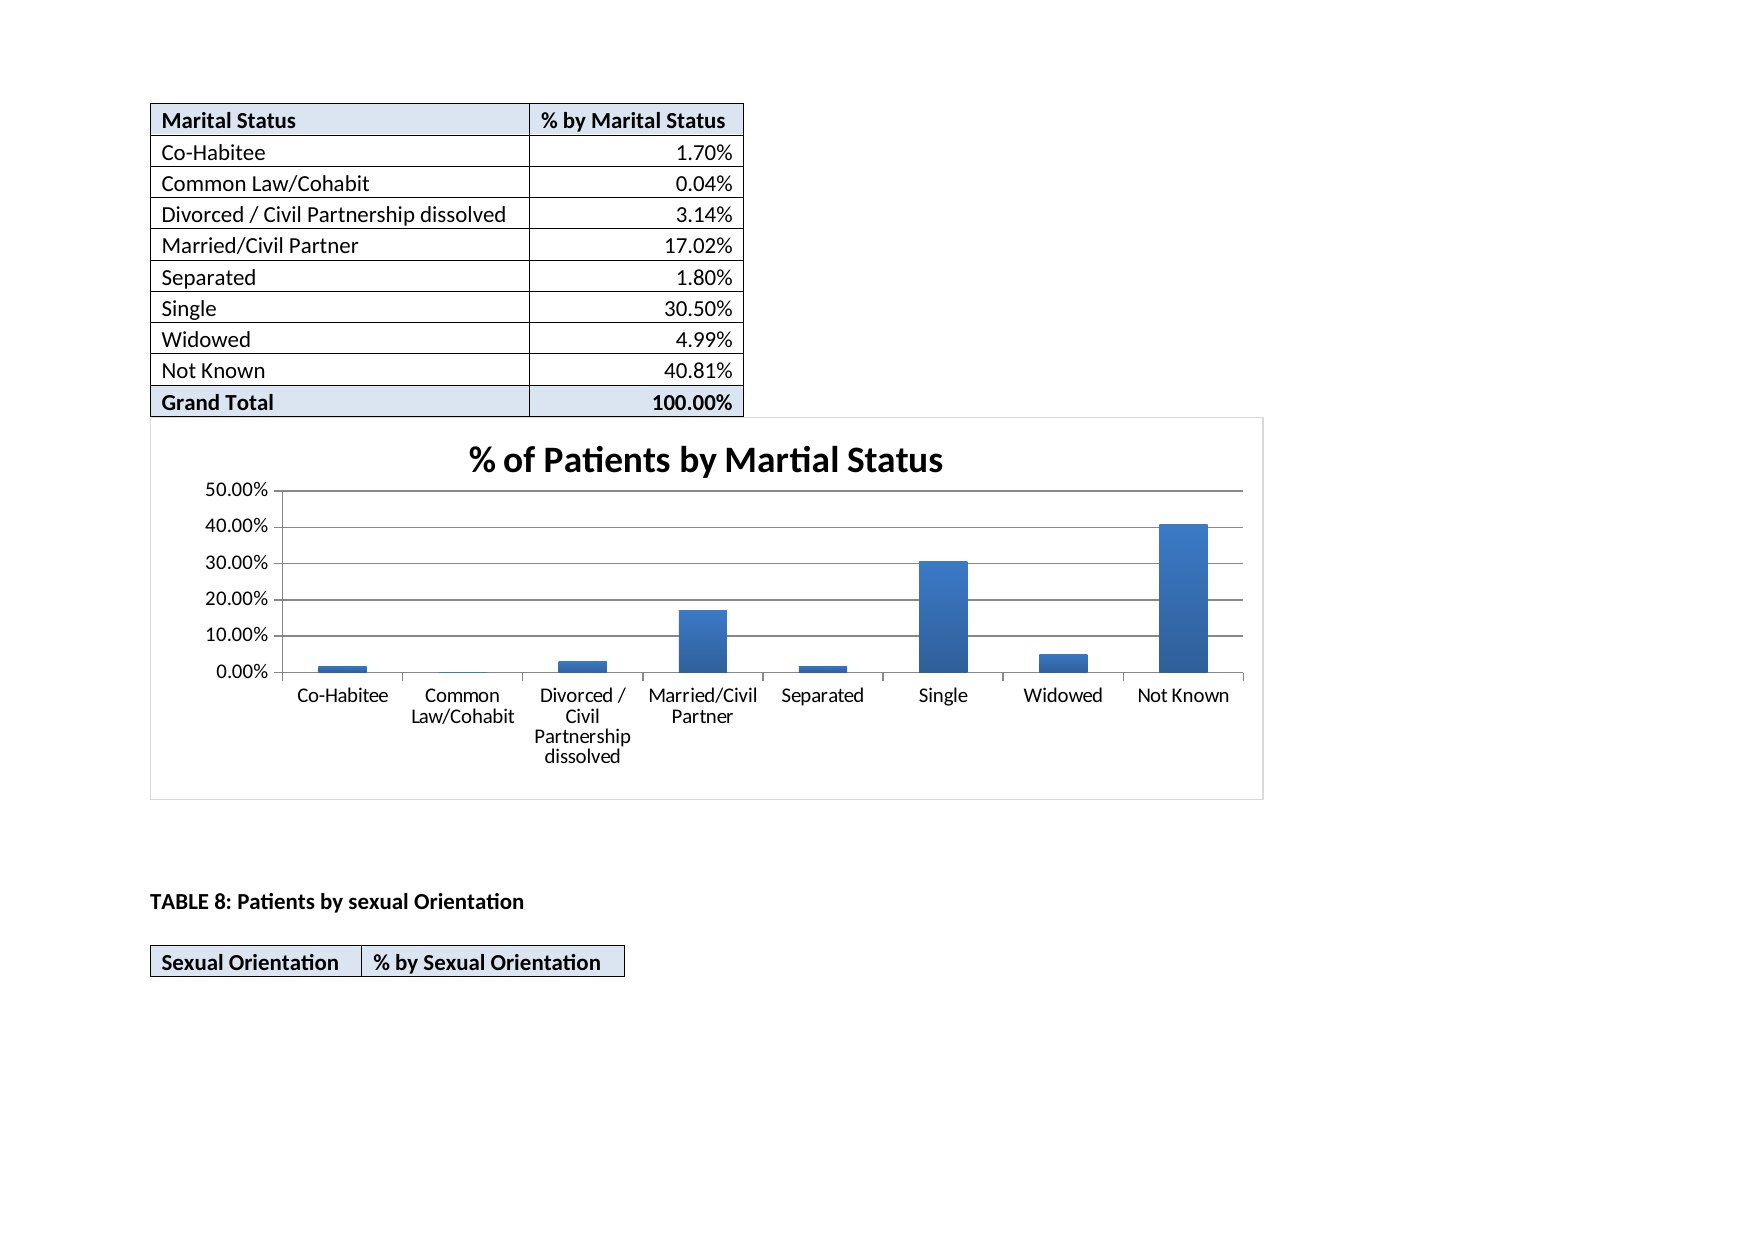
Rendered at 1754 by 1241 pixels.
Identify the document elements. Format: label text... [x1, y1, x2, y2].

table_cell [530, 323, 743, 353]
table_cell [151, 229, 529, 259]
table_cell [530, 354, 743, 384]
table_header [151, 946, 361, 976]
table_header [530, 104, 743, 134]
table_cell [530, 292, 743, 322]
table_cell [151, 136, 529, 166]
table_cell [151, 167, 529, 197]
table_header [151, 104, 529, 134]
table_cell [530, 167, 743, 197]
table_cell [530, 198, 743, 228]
text TABLE 8: Patients by sexual Orientation [150, 887, 1604, 916]
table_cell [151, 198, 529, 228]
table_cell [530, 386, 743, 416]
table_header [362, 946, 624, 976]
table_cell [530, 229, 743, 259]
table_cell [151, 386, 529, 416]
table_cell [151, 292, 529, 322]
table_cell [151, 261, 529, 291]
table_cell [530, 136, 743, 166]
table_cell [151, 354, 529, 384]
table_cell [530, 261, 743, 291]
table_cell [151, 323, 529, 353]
